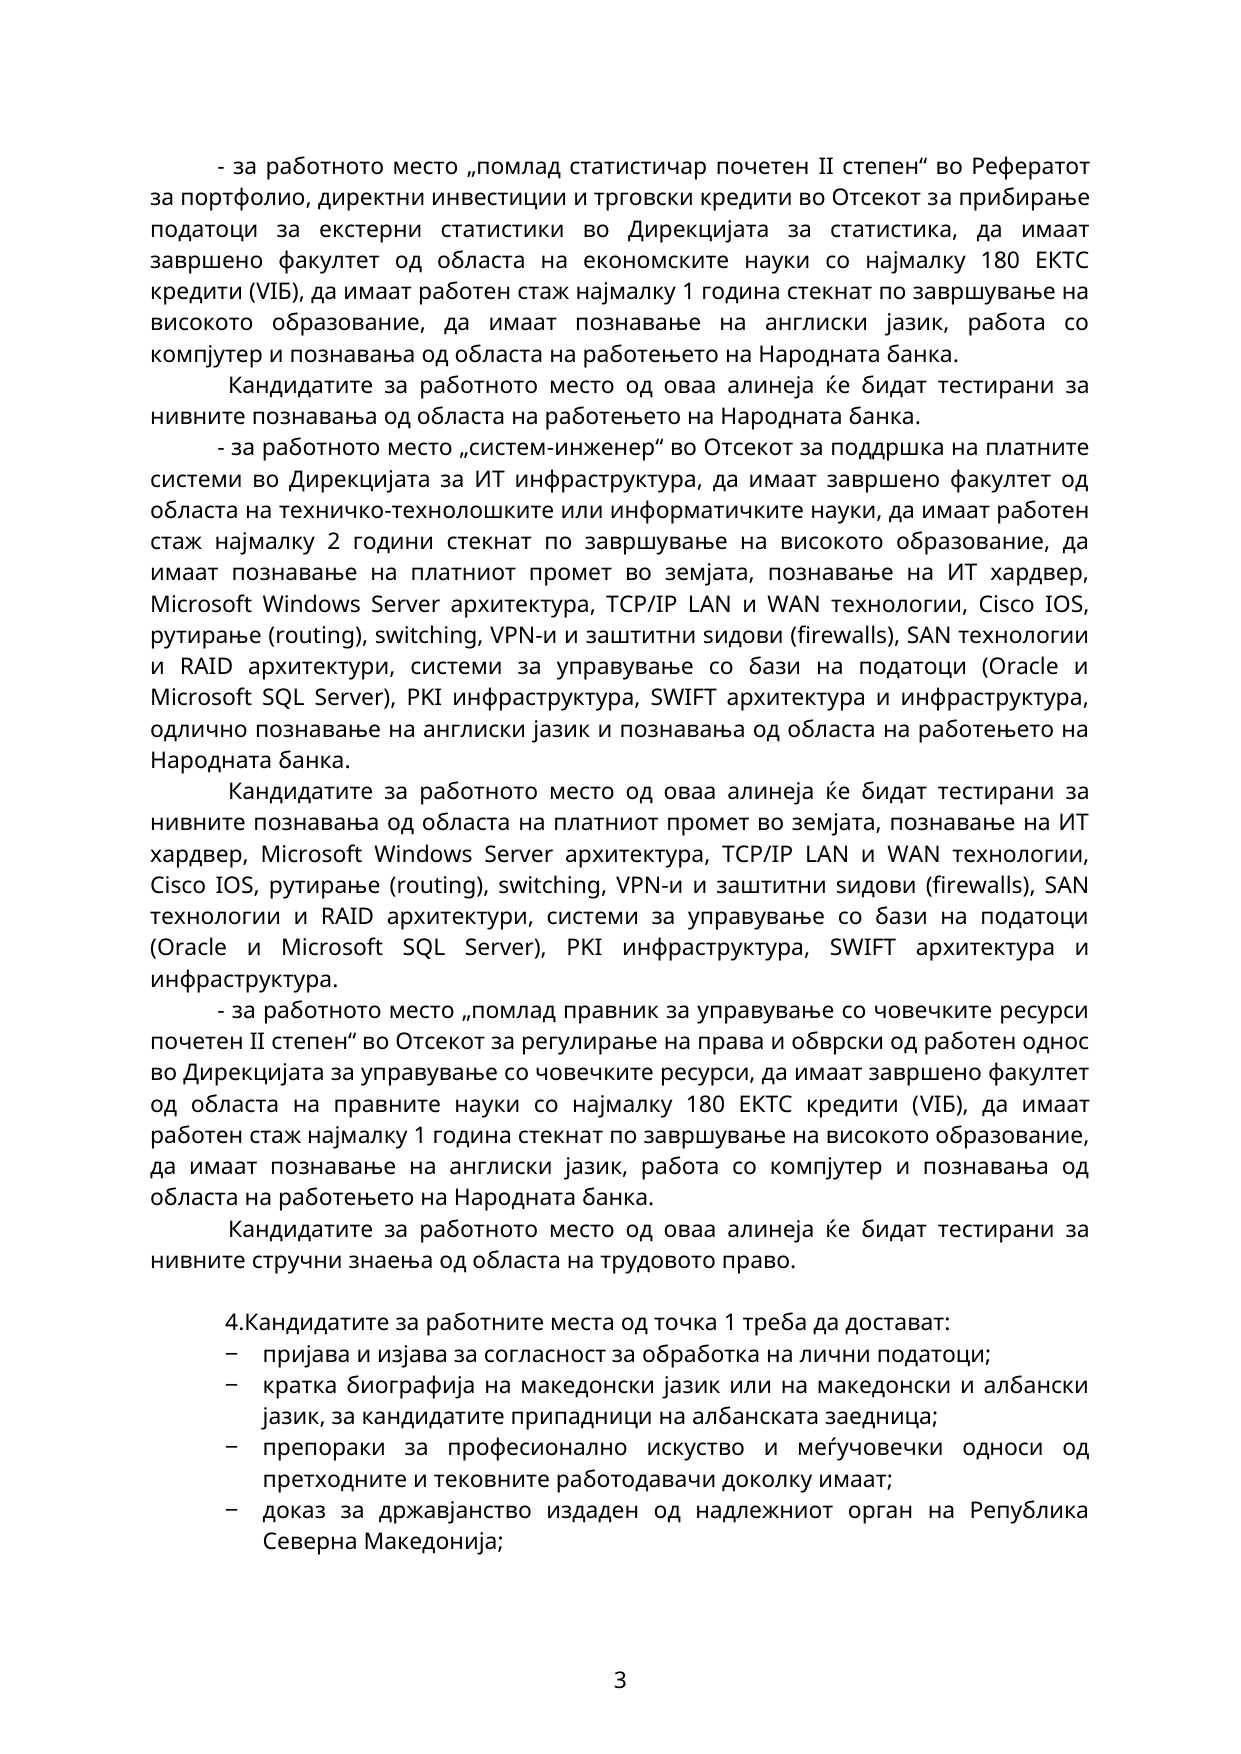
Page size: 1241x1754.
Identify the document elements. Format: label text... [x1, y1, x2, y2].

text Кандидатите за работното место од оваа алинеја ќе бидат тестирани за нивните стручни знаења од областа на трудовото право. [150, 1212, 1090, 1275]
text - за работното место „систем-инженер“ во Отсекот за поддршка на платните системи во Дирекцијата за ИТ инфраструктура, да имаат завршено факултет од областа на техничко-технолошките или информатичките науки, да имаат работен стаж најмалку 2 години стекнат по завршување на високото образование, да имаат познавање на платниот промет во земјата, познавање на ИТ хардвер, Microsoft Windows Server архитектура, TCP/IP LAN и WAN технологии, Cisco IOS, рутирање (routing), switching, VPN-и и заштитни ѕидови (firewalls), SAN технологии и RAID архитектури, системи за управување со бази на податоци (Oracle и Microsoft SQL Server), PKI инфраструктура, SWIFT архитектура и инфраструктура, одлично познавање на англиски јазик и познавања од областа на работењето на Народната банка. [150, 431, 1090, 775]
text - за работното место „помлад статистичар почетен II степен“ во Рефератот за портфолио, директни инвестиции и трговски кредити во Отсекот зa прибирање податоци за екстерни статистики во Дирекцијата за статистика, да имаат завршено факултет од областа на економските науки со најмалку 180 ЕКТС кредити (VIБ), да имаат работен стаж најмалку 1 година стекнат по завршување на високото образование, да имаат познавање на англиски јазик, работа со компјутер и познавања од областа на работењето на Народната банка. [150, 150, 1090, 369]
list кратка биографија на македонски јазик или на македонски и албански јазик, за кандидатите припадници на албанската заедница; [225, 1369, 1090, 1431]
list препораки за професионално искуство и меѓучовечки односи од претходните и тековните работодавачи доколку имаат; [225, 1431, 1090, 1494]
list пријава и изјава за согласност за обработка на лични податоци; [225, 1337, 1090, 1369]
list доказ за државјанство издаден од надлежниот орган на Република Северна Македонија; [225, 1494, 1090, 1556]
text 4.Кандидатите за работните места од точка 1 треба да достават: [150, 1306, 1090, 1337]
text Кандидатите за работното место од оваа алинеја ќе бидат тестирани за нивните познавања од областа на платниот промет во земјата, познавање на ИТ хардвер, Microsoft Windows Server архитектура, TCP/IP LAN и WAN технологии, Cisco IOS, рутирање (routing), switching, VPN-и и заштитни ѕидови (firewalls), SAN технологии и RAID архитектури, системи за управување со бази на податоци (Oracle и Microsoft SQL Server), PKI инфраструктура, SWIFT архитектура и инфраструктура. [150, 775, 1090, 994]
text - за работното место „помлад правник за управување со човечките ресурси почетен II степен“ во Отсекот за регулирање на права и обврски од работен однос во Дирекцијата за управување со човечките ресурси, да имаат завршено факултет од областа на правните науки со најмалку 180 ЕКТС кредити (VIБ), да имаат работен стаж најмалку 1 година стекнат по завршување на високото образование, да имаат познавање на англиски јазик, работа со компјутер и познавања од областа на работењето на Народната банка. [150, 994, 1090, 1212]
text Кандидатите за работното место од оваа алинеја ќе бидат тестирани за нивните познавања од областа на работењето на Народната банка. [150, 369, 1090, 431]
